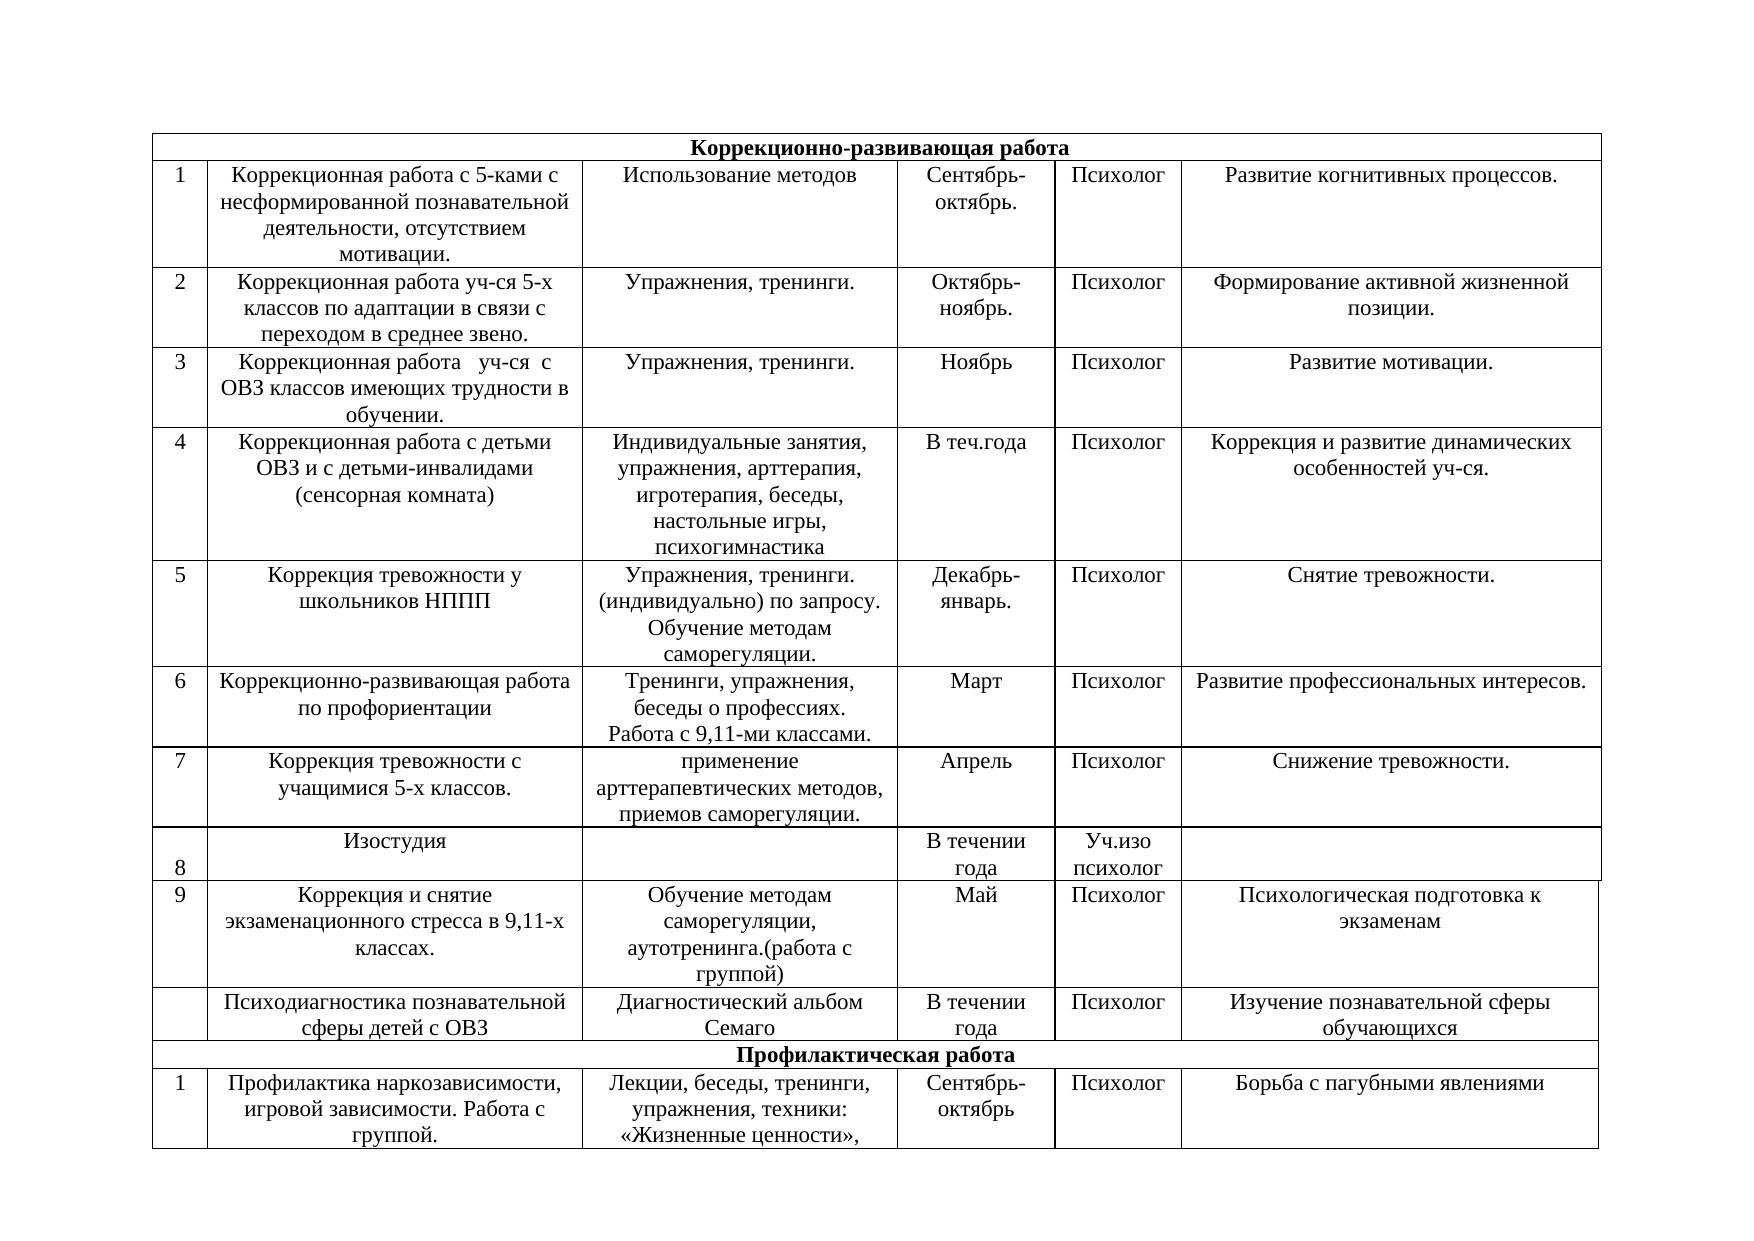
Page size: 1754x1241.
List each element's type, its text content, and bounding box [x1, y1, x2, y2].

table_cell Сентябрь-октябрь. [898, 161, 1054, 267]
table_cell Коррекция и снятие экзаменационного стресса в 9,11-х классах. [208, 881, 582, 987]
table_cell Коррекция тревожности у школьников НППП [208, 561, 582, 666]
table_cell Май [898, 881, 1054, 987]
table_cell Упражнения, тренинги. (индивидуально) по запросу. Обучение методам саморегуляции. [583, 561, 897, 666]
table_cell Коррекционная работа уч-ся с ОВЗ классов имеющих трудности в обучении. [208, 348, 582, 427]
table_cell Психолог [1056, 881, 1181, 987]
table_cell 6 [153, 667, 207, 746]
table_cell Психолог [1056, 428, 1181, 560]
table_cell Коррекция и развитие динамических особенностей уч-ся. [1182, 428, 1601, 560]
table_cell В течении года [898, 828, 1054, 880]
table_cell Ноябрь [898, 348, 1054, 427]
table_cell [583, 828, 897, 880]
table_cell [1182, 1069, 1598, 1148]
table_cell Апрель [898, 748, 1054, 826]
table_cell Психолог [1056, 1069, 1181, 1148]
table_cell Развитие когнитивных процессов. [1182, 161, 1601, 267]
table_cell 3 [153, 348, 207, 427]
table_cell 9 [153, 881, 207, 987]
table_cell 2 [153, 268, 207, 347]
table_cell Диагностический альбом Семаго [583, 988, 897, 1040]
table_cell Коррекционная работа уч-ся 5-х классов по адаптации в связи с переходом в среднее звено. [208, 268, 582, 347]
table_cell Психолог [1056, 667, 1181, 746]
table_cell Психолог [1056, 348, 1181, 427]
table_cell Изучение познавательной сферы обучающихся [1182, 988, 1598, 1040]
table_cell Обучение методам саморегуляции, аутотренинга.(работа с группой) [583, 881, 897, 987]
table_cell В течении года [898, 988, 1054, 1040]
table_cell Коррекционная работа с 5-ками с несформированной познавательной деятельности, отсутствием мотивации. [208, 161, 582, 267]
table_cell Развитие мотивации. [1182, 348, 1601, 427]
table_cell Сентябрь-октябрь [898, 1069, 1054, 1148]
table_cell Упражнения, тренинги. [583, 348, 897, 427]
table_cell Снижение тревожности. [1182, 748, 1601, 826]
table_cell Упражнения, тренинги. [583, 268, 897, 347]
table_cell Психологическая подготовка к экзаменам [1182, 881, 1598, 987]
table_cell Октябрь-ноябрь. [898, 268, 1054, 347]
table_cell Психолог [1056, 161, 1181, 267]
table_cell [153, 988, 207, 1040]
table_cell Тренинги, упражнения, беседы о профессиях. Работа с 9,11-ми классами. [583, 667, 897, 746]
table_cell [583, 1069, 897, 1148]
table_cell Коррекционно-развивающая работа по профориентации [208, 667, 582, 746]
table_cell Психолог [1056, 748, 1181, 826]
table_cell 8 [153, 828, 207, 880]
table_cell Формирование активной жизненной позиции. [1182, 268, 1601, 347]
table_cell 1 [153, 161, 207, 267]
table_cell Психолог [1056, 561, 1181, 666]
table_cell применение арттерапевтических методов, приемов саморегуляции. [583, 748, 897, 826]
table_cell Изостудия [208, 828, 582, 880]
table_cell [1182, 828, 1601, 880]
table_cell В теч.года [898, 428, 1054, 560]
table_cell Психолог [1056, 988, 1181, 1040]
table_cell Коррекционная работа с детьми ОВЗ и с детьми-инвалидами (сенсорная комната) [208, 428, 582, 560]
table_cell 7 [153, 748, 207, 826]
table_cell Психолог [1056, 268, 1181, 347]
table_cell 1 [153, 1069, 207, 1148]
table_cell 5 [153, 561, 207, 666]
table_cell Снятие тревожности. [1182, 561, 1601, 666]
table_cell Профилактическая работа [153, 1041, 1598, 1068]
table_cell 4 [153, 428, 207, 560]
table_cell Индивидуальные занятия, упражнения, арттерапия, игротерапия, беседы, настольные игры, психогимнастика [583, 428, 897, 560]
table_cell Использование методов [583, 161, 897, 267]
table_cell Психодиагностика познавательной сферы детей с ОВЗ [208, 988, 582, 1040]
table_cell Март [898, 667, 1054, 746]
table_cell Коррекционно-развивающая работа [153, 134, 1601, 160]
table_cell Декабрь-январь. [898, 561, 1054, 666]
table_cell Развитие профессиональных интересов. [1182, 667, 1601, 746]
table_cell Коррекция тревожности с учащимися 5-х классов. [208, 748, 582, 826]
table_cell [208, 1069, 582, 1148]
table_cell Уч.изо психолог [1056, 828, 1181, 880]
